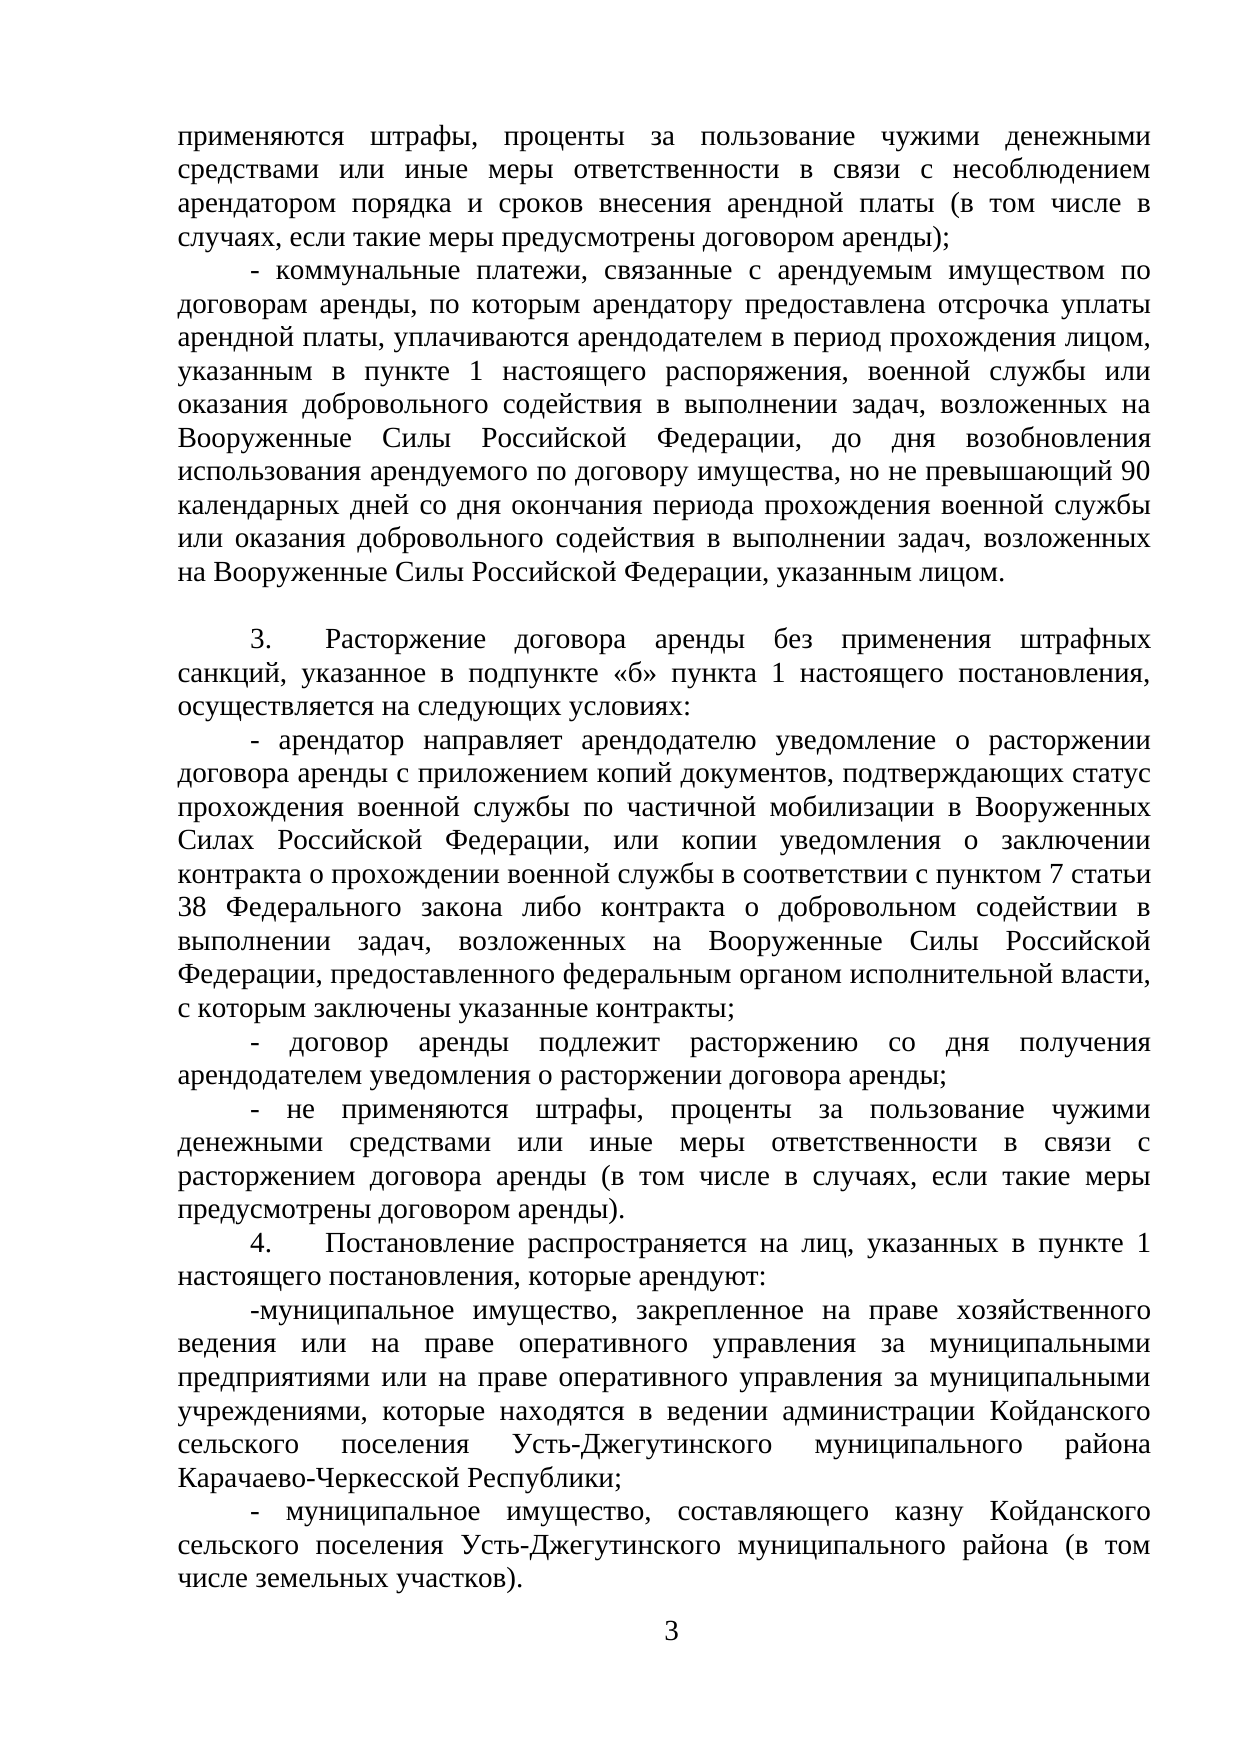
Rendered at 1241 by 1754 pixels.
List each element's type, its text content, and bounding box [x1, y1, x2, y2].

list Постановление распространяется на лиц, указанных в пункте 1 настоящего постановления, которые арендуют: [177, 1225, 1152, 1292]
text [177, 118, 1152, 252]
text - коммунальные платежи, связанные с арендуемым имуществом по договорам аренды, по которым арендатору предоставлена отсрочка уплаты арендной платы, уплачиваются арендодателем в период прохождения лицом, указанным в пункте 1 настоящего распоряжения, военной службы или оказания добровольного содействия в выполнении задач, возложенных на Вооруженные Силы Российской Федерации, до дня возобновления использования арендуемого по договору имущества, но не превышающий 90 календарных дней со дня окончания периода прохождения военной службы или оказания добровольного содействия в выполнении задач, возложенных на Вооруженные Силы Российской Федерации, указанным лицом. [177, 252, 1152, 588]
text - арендатор направляет арендодателю уведомление о расторжении договора аренды с приложением копий документов, подтверждающих статус прохождения военной службы по частичной мобилизации в Вооруженных Силах Российской Федерации, или копии уведомления о заключении контракта о прохождении военной службы в соответствии с пунктом 7 статьи 38 Федерального закона либо контракта о добровольном содействии в выполнении задач, возложенных на Вооруженные Силы Российской Федерации, предоставленного федеральным органом исполнительной власти, с которым заключены указанные контракты; [177, 722, 1152, 1024]
text - не применяются штрафы, проценты за пользование чужими денежными средствами или иные меры ответственности в связи с расторжением договора аренды (в том числе в случаях, если такие меры предусмотрены договором аренды). [177, 1091, 1152, 1225]
text - договор аренды подлежит расторжению со дня получения арендодателем уведомления о расторжении договора аренды; [177, 1024, 1152, 1091]
text - муниципальное имущество, составляющего казну Койданского сельского поселения Усть-Джегутинского муниципального района (в том числе земельных участков). [177, 1493, 1152, 1594]
text -муниципальное имущество, закрепленное на праве хозяйственного ведения или на праве оперативного управления за муниципальными предприятиями или на праве оперативного управления за муниципальными учреждениями, которые находятся в ведении администрации Койданского сельского поселения Усть-Джегутинского муниципального района Карачаево-Черкесской Республики; [177, 1292, 1152, 1493]
list Расторжение договора аренды без применения штрафных санкций, указанное в подпункте «б» пункта 1 настоящего постановления, осуществляется на следующих условиях: [177, 621, 1152, 722]
